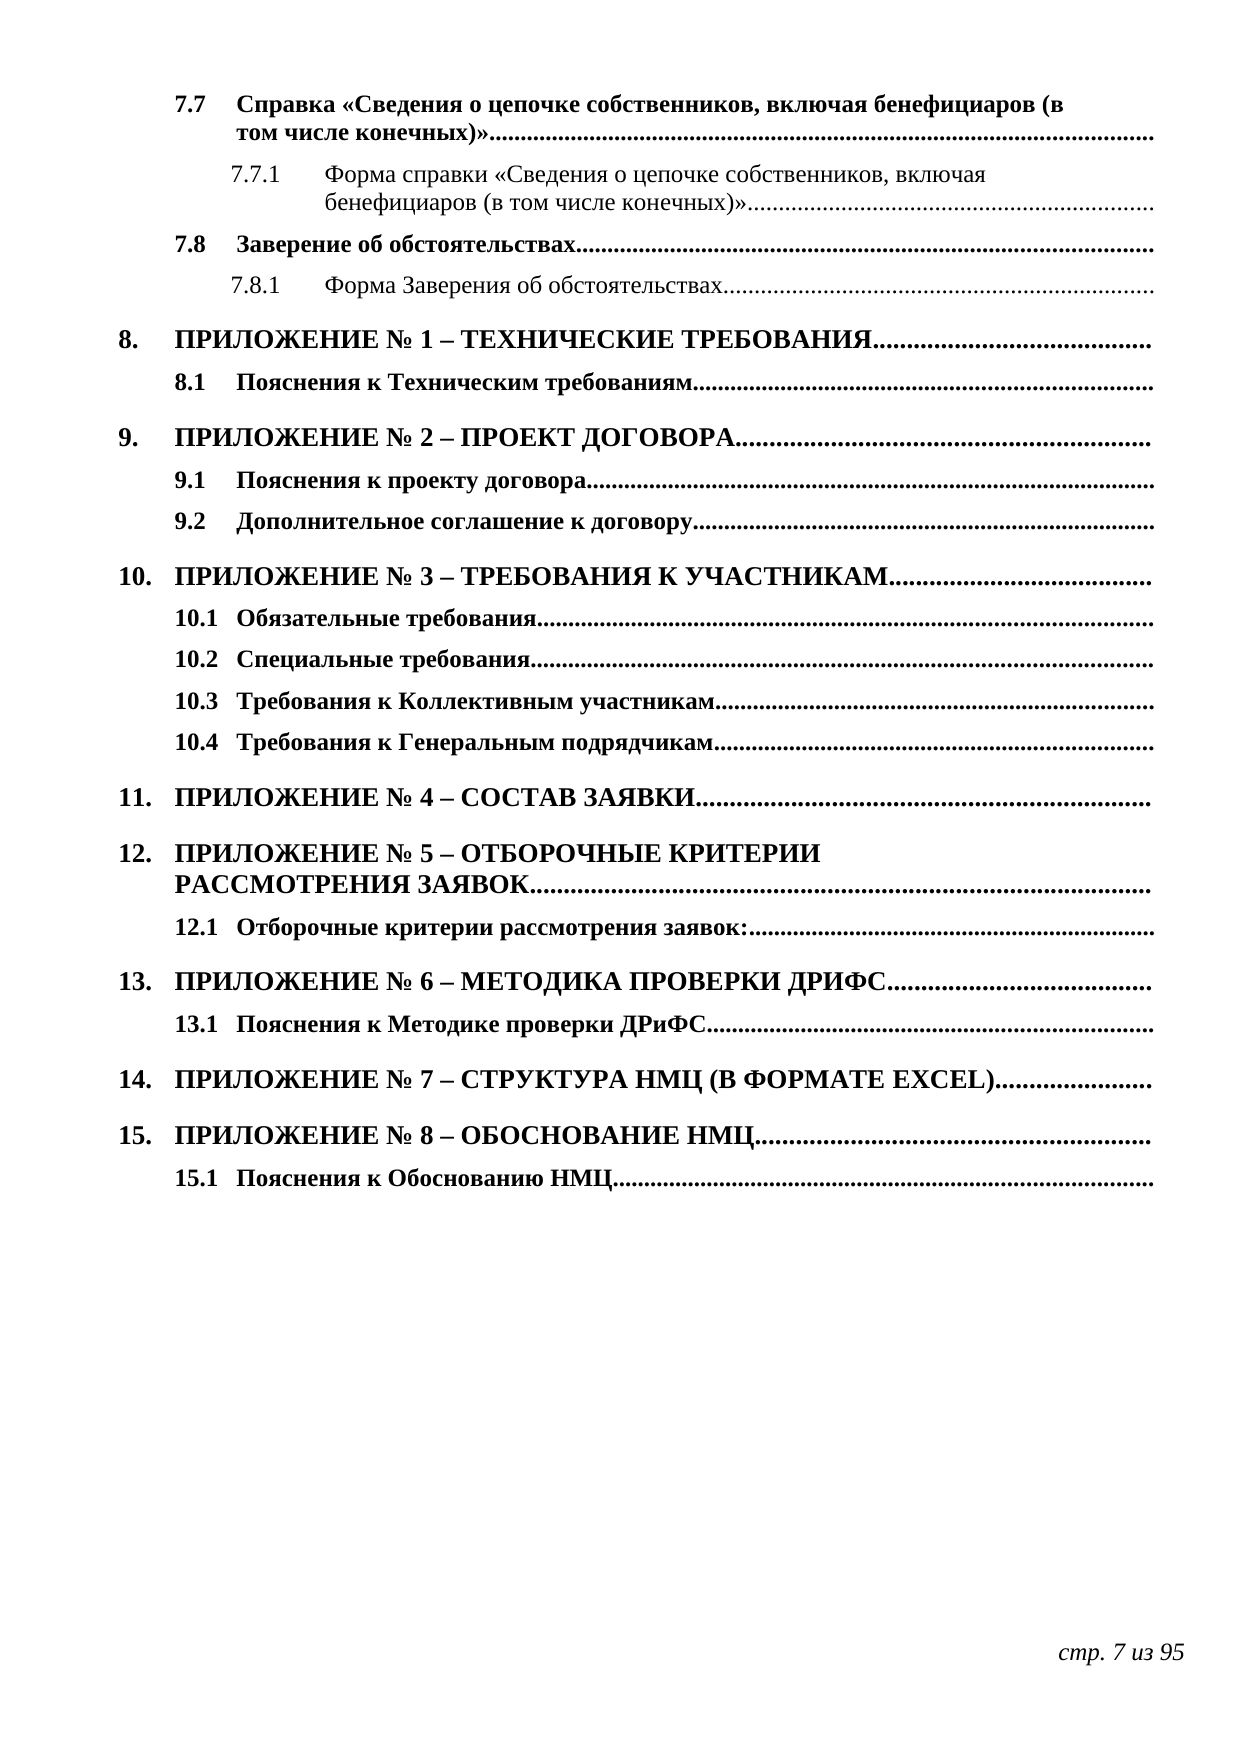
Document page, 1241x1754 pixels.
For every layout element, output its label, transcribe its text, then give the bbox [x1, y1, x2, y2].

text 13.1 Пояснения к Методике проверки ДРиФС 90 [174, 1009, 1093, 1038]
text 10. ПРИЛОЖЕНИЕ № 3 – ТРЕБОВАНИЯ К УЧАСТНИКАМ 79 [118, 560, 1063, 591]
text 10.4 Требования к Генеральным подрядчикам 82 [174, 727, 1093, 756]
text 7.8.1 Форма Заверения об обстоятельствах 69 [230, 270, 1063, 299]
text 10.2 Специальные требования 81 [174, 644, 1093, 673]
text 12. ПРИЛОЖЕНИЕ № 5 – ОТБОРОЧНЫЕ КРИТЕРИИ РАССМОТРЕНИЯ ЗАЯВОК 86 [118, 837, 1063, 899]
text 10.3 Требования к Коллективным участникам 82 [174, 686, 1093, 714]
text 11. ПРИЛОЖЕНИЕ № 4 – СОСТАВ ЗАЯВКИ 84 [118, 781, 1063, 812]
text 7.7.1 Форма справки «Сведения о цепочке собственников, включая бенефициаров (в том числе конечных)» 63 [230, 159, 1063, 216]
text 15. ПРИЛОЖЕНИЕ № 8 – Обоснование НМЦ 92 [118, 1119, 1063, 1150]
text 8.1 Пояснения к Техническим требованиям 72 [174, 367, 1093, 396]
text 9. ПРИЛОЖЕНИЕ № 2 – ПРОЕКТ ДОГОВОРА 73 [118, 421, 1063, 452]
text 9.1 Пояснения к проекту договора 73 [174, 465, 1093, 493]
text 7.7 Справка «Сведения о цепочке собственников, включая бенефициаров (в том числе конечных)» 63 [174, 89, 1093, 146]
text 9.2 Дополнительное соглашение к договору 74 [174, 506, 1093, 535]
text 12.1 Отборочные критерии рассмотрения заявок: 86 [174, 912, 1093, 941]
text 10.1 Обязательные требования 79 [174, 603, 1093, 632]
text 8. ПРИЛОЖЕНИЕ № 1 – ТЕХНИЧЕСКИЕ ТРЕБОВАНИЯ 72 [118, 324, 1063, 355]
text 7.8 Заверение об обстоятельствах 69 [174, 229, 1093, 257]
text 15.1 Пояснения к Обоснованию НМЦ 92 [174, 1163, 1093, 1191]
text 14. ПРИЛОЖЕНИЕ № 7 – СТРУКТУРА НМЦ (в формате Excel) 91 [118, 1063, 1063, 1094]
text 13. ПРИЛОЖЕНИЕ № 6 – МЕТОДИКА ПРОВЕРКИ ДРИФС 90 [118, 966, 1063, 997]
